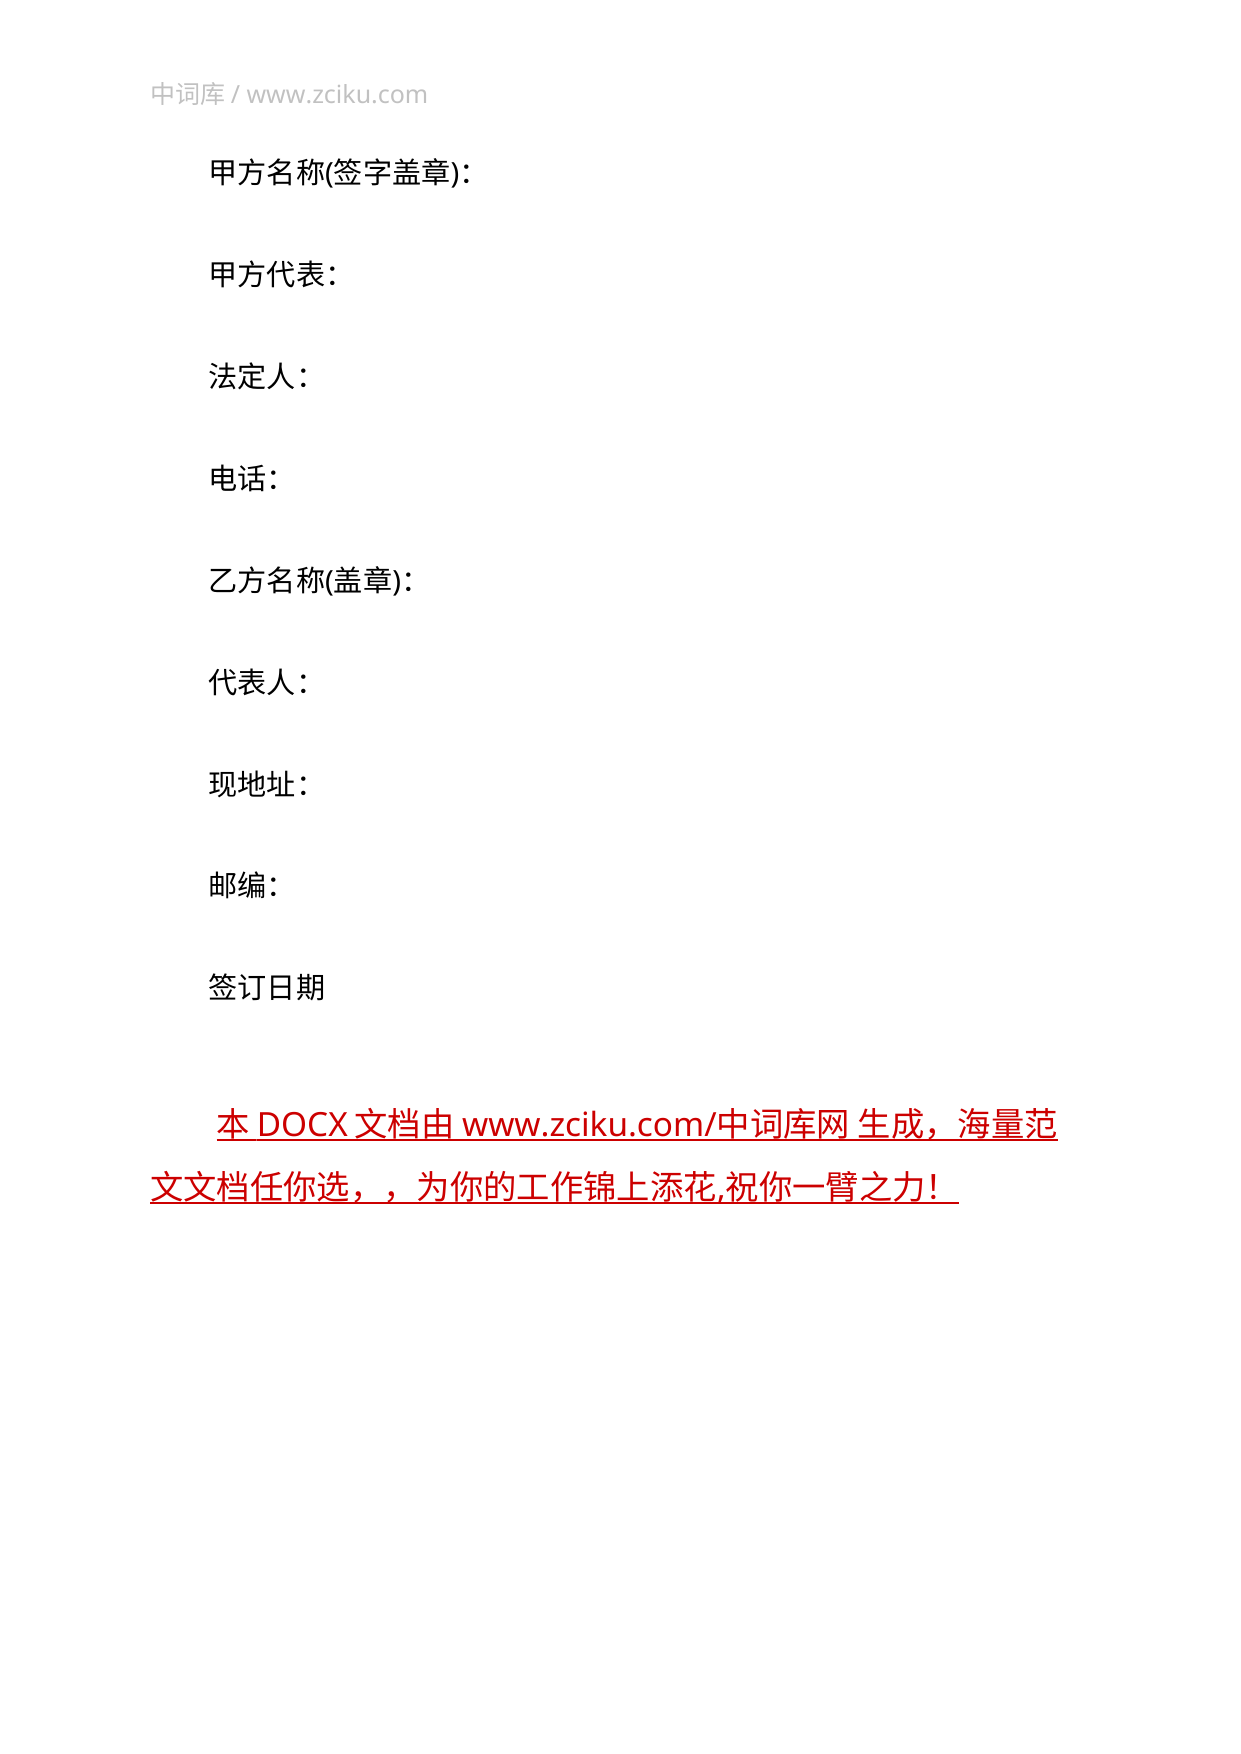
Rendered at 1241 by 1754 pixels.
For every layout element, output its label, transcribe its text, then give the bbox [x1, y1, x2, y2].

text 代表人： [150, 659, 1090, 702]
text 乙方名称(盖章)： [150, 557, 1090, 600]
text 电话： [150, 456, 1090, 498]
text 邮编： [150, 863, 1090, 905]
text 现地址： [150, 761, 1090, 803]
text 甲方代表： [150, 252, 1090, 294]
text 甲方名称(签字盖章)： [150, 150, 1090, 192]
text 本DOCX文档由 www.zciku.com/中词库网 生成，海量范文文档任你选，，为你的工作锦上添花,祝你一臂之力！ [150, 1098, 1090, 1209]
text 签订日期 [150, 964, 1090, 1007]
text 法定人： [150, 354, 1090, 396]
